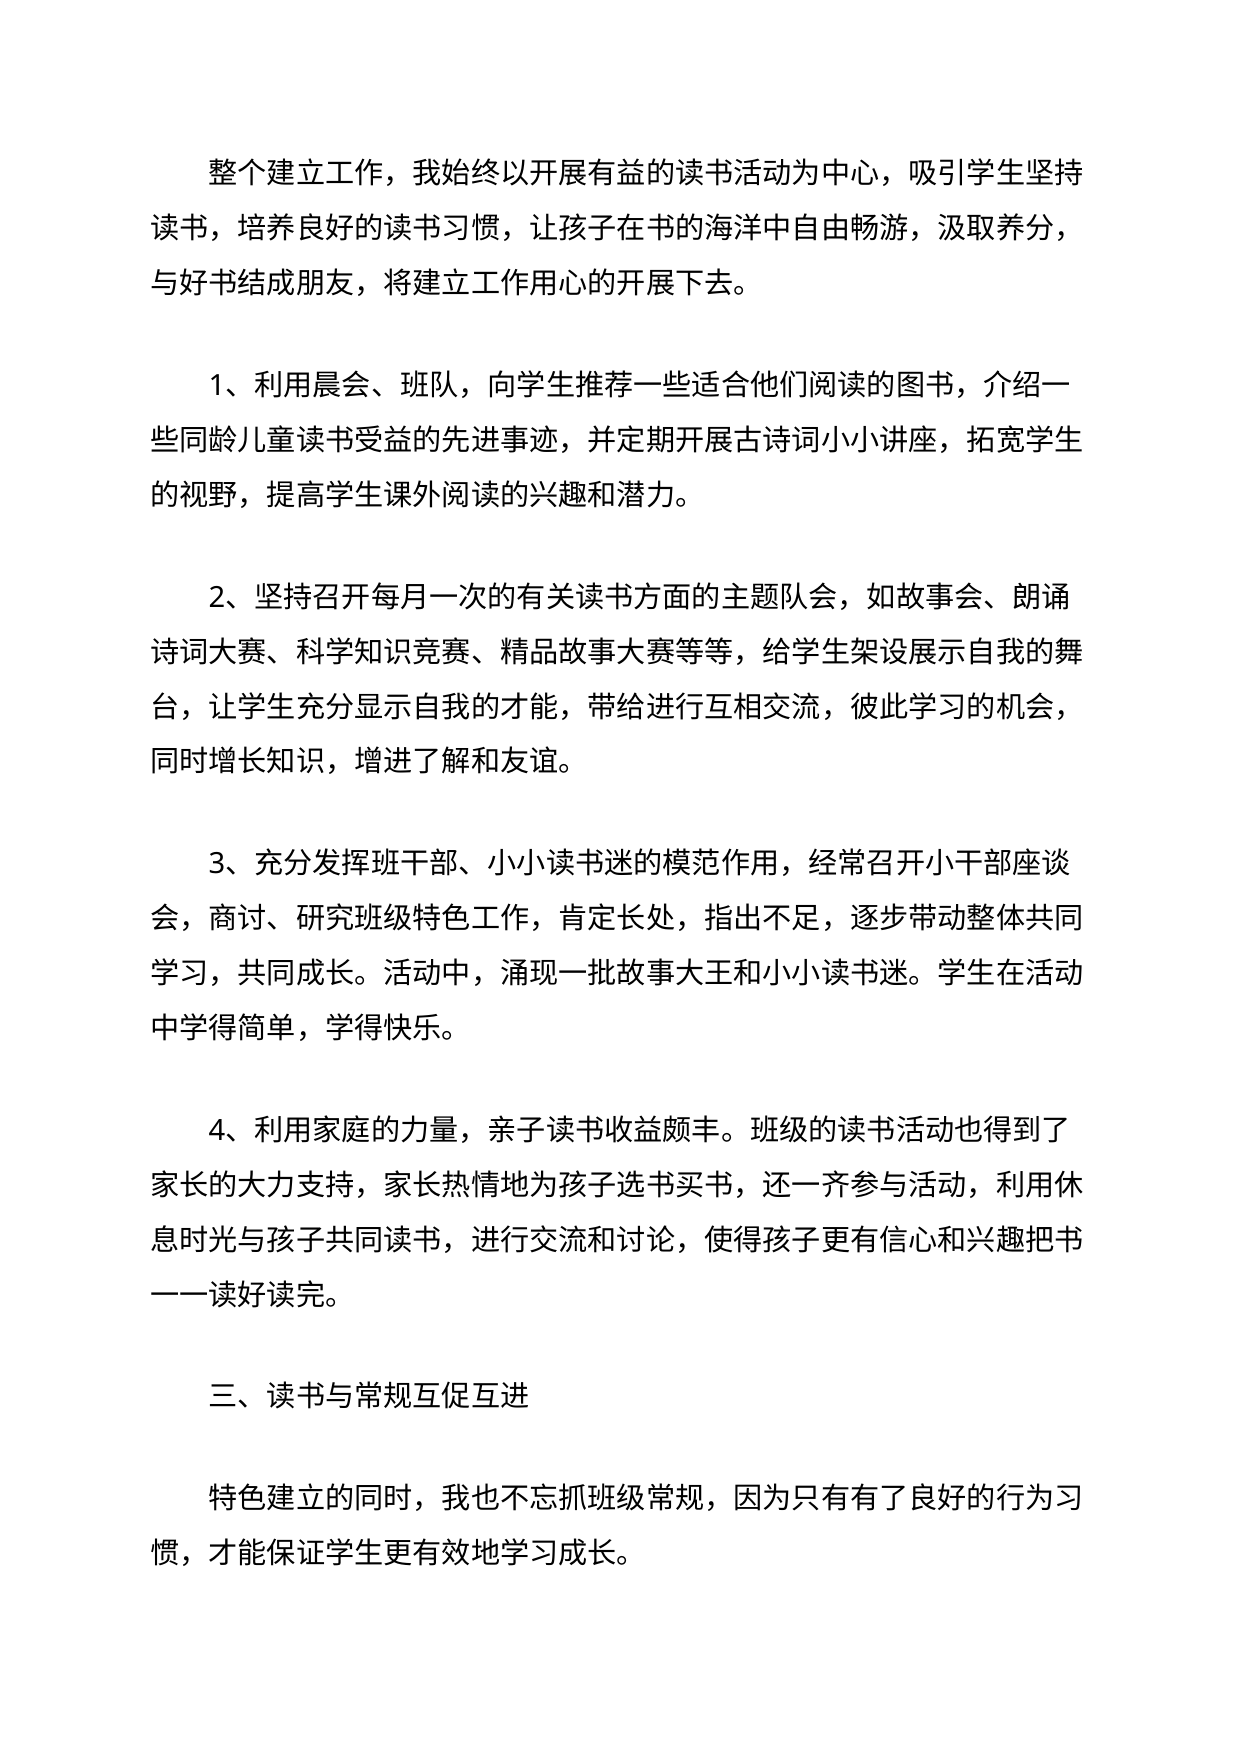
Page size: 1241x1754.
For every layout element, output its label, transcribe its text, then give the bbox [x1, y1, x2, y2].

text 4、利用家庭的力量，亲子读书收益颇丰。班级的读书活动也得到了家长的大力支持，家长热情地为孩子选书买书，还一齐参与活动，利用休息时光与孩子共同读书，进行交流和讨论，使得孩子更有信心和兴趣把书一一读好读完。 [150, 1106, 1090, 1313]
text 三、读书与常规互促互进 [150, 1373, 1090, 1415]
text 3、充分发挥班干部、小小读书迷的模范作用，经常召开小干部座谈会，商讨、研究班级特色工作，肯定长处，指出不足，逐步带动整体共同学习，共同成长。活动中，涌现一批故事大王和小小读书迷。学生在活动中学得简单，学得快乐。 [150, 840, 1090, 1047]
text 1、利用晨会、班队，向学生推荐一些适合他们阅读的图书，介绍一些同龄儿童读书受益的先进事迹，并定期开展古诗词小小讲座，拓宽学生的视野，提高学生课外阅读的兴趣和潜力。 [150, 362, 1090, 514]
text 特色建立的同时，我也不忘抓班级常规，因为只有有了良好的行为习惯，才能保证学生更有效地学习成长。 [150, 1475, 1090, 1572]
text 整个建立工作，我始终以开展有益的读书活动为中心，吸引学生坚持读书，培养良好的读书习惯，让孩子在书的海洋中自由畅游，汲取养分，与好书结成朋友，将建立工作用心的开展下去。 [150, 150, 1090, 302]
text 2、坚持召开每月一次的有关读书方面的主题队会，如故事会、朗诵诗词大赛、科学知识竞赛、精品故事大赛等等，给学生架设展示自我的舞台，让学生充分显示自我的才能，带给进行互相交流，彼此学习的机会，同时增长知识，增进了解和友谊。 [150, 573, 1090, 780]
